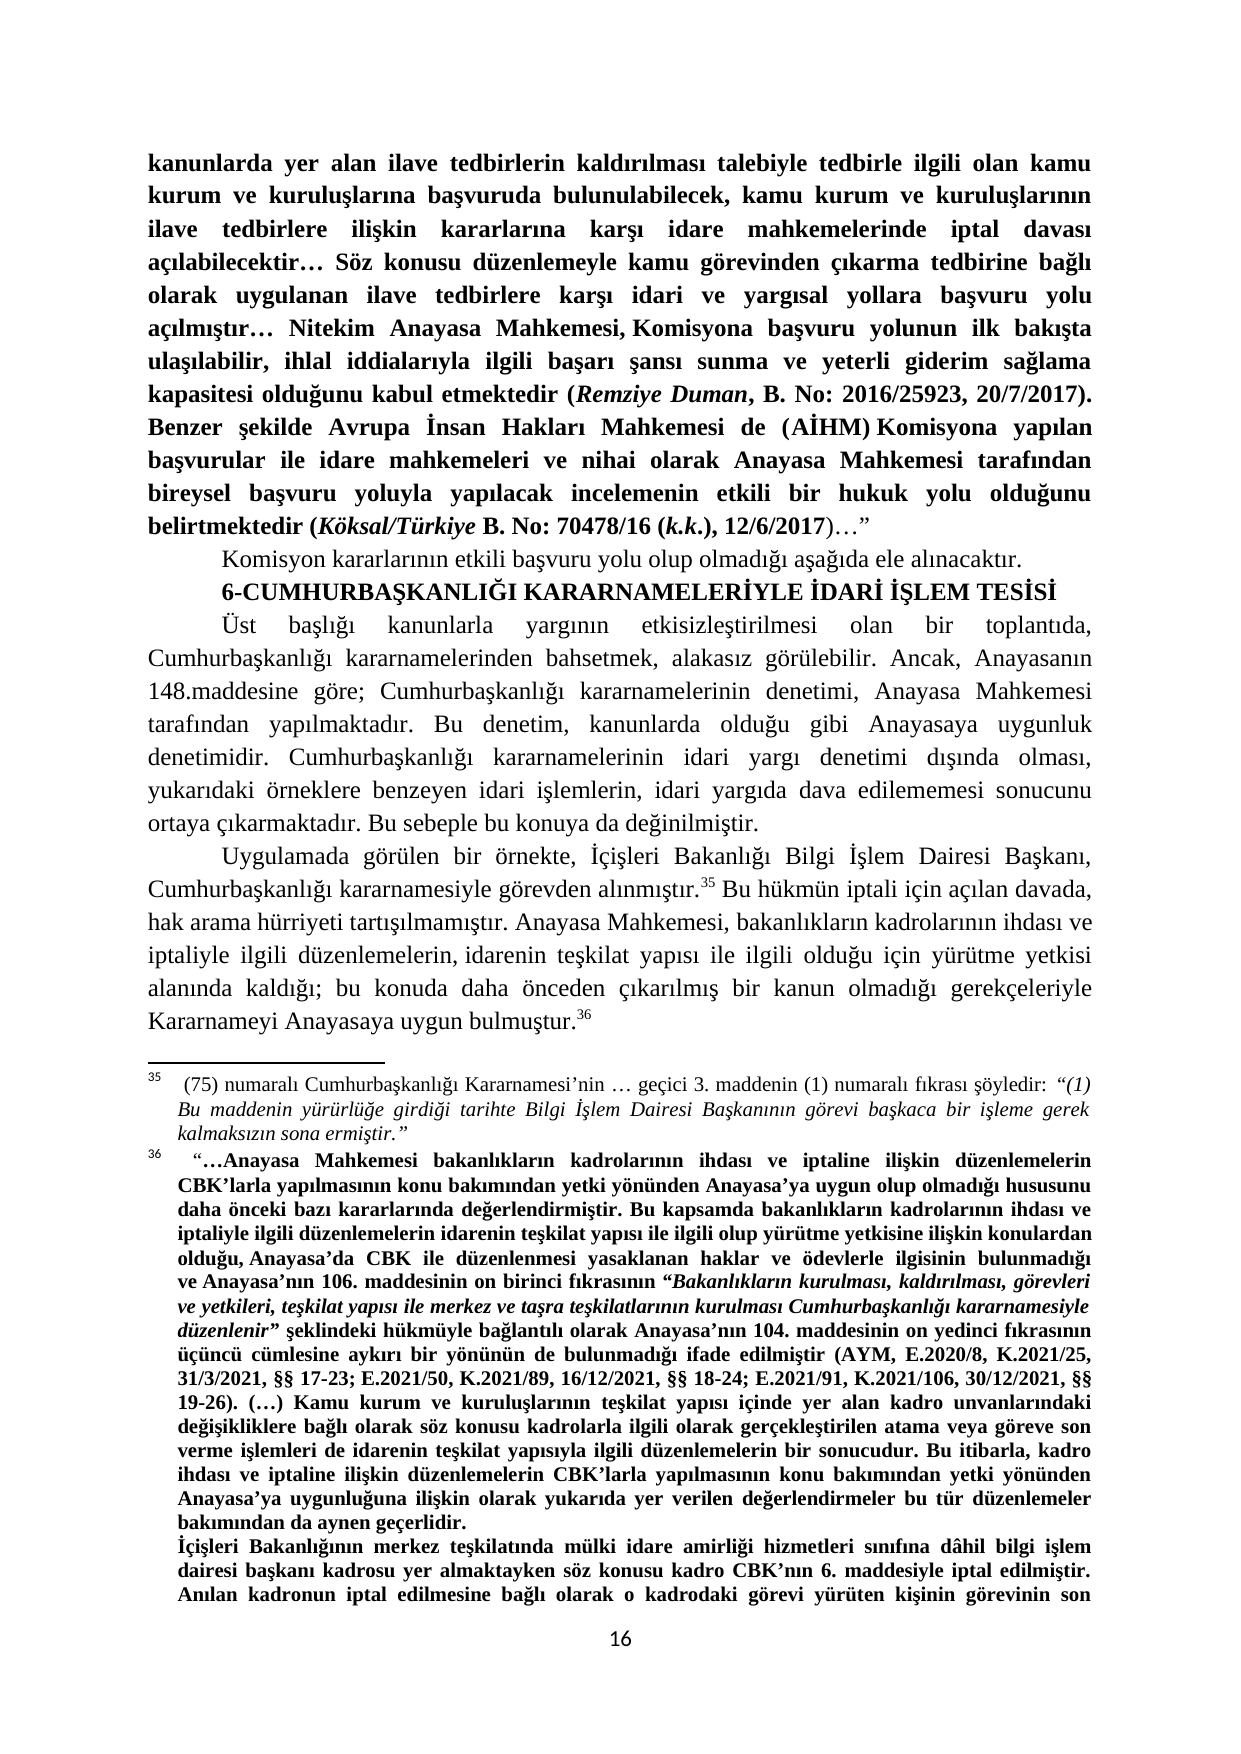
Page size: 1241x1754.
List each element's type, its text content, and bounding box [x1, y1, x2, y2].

text Komisyon kararlarının etkili başvuru yolu olup olmadığı aşağıda ele alınacaktır. [148, 544, 1093, 573]
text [148, 148, 1093, 346]
text Uygulamada görülen bir örnekte, İçişleri Bakanlığı Bilgi İşlem Dairesi Başkanı, Cumhurbaşkanlığı kararnamesiyle görevden alınmıştır. Bu hükmün iptali için açılan davada, hak arama hürriyeti tartışılmamıştır. Anayasa Mahkemesi, bakanlıkların kadrolarının ihdası ve iptaliyle ilgili düzenlemelerin, idarenin teşkilat yapısı ile ilgili olduğu için yürütme yetkisi alanında kaldığı; bu konuda daha önceden çıkarılmış bir kanun olmadığı gerekçeleriyle Kararnameyi Anayasaya uygun bulmuştur. [148, 841, 1093, 1035]
text 6-CUMHURBAŞKANLIĞI KARARNAMELERİYLE İDARİ İŞLEM TESİSİ [148, 577, 1093, 606]
text Üst başlığı kanunlarla yargının etkisizleştirilmesi olan bir toplantıda, Cumhurbaşkanlığı kararnamelerinden bahsetmek, alakasız görülebilir. Ancak, Anayasanın 148.maddesine göre; Cumhurbaşkanlığı kararnamelerinin denetimi, Anayasa Mahkemesi tarafından yapılmaktadır. Bu denetim, kanunlarda olduğu gibi Anayasaya uygunluk denetimidir. Cumhurbaşkanlığı kararnamelerinin idari yargı denetimi dışında olması, yukarıdaki örneklere benzeyen idari işlemlerin, idari yargıda dava edilememesi sonucunu ortaya çıkarmaktadır. Bu sebeple bu konuya da değinilmiştir. [148, 610, 1093, 837]
